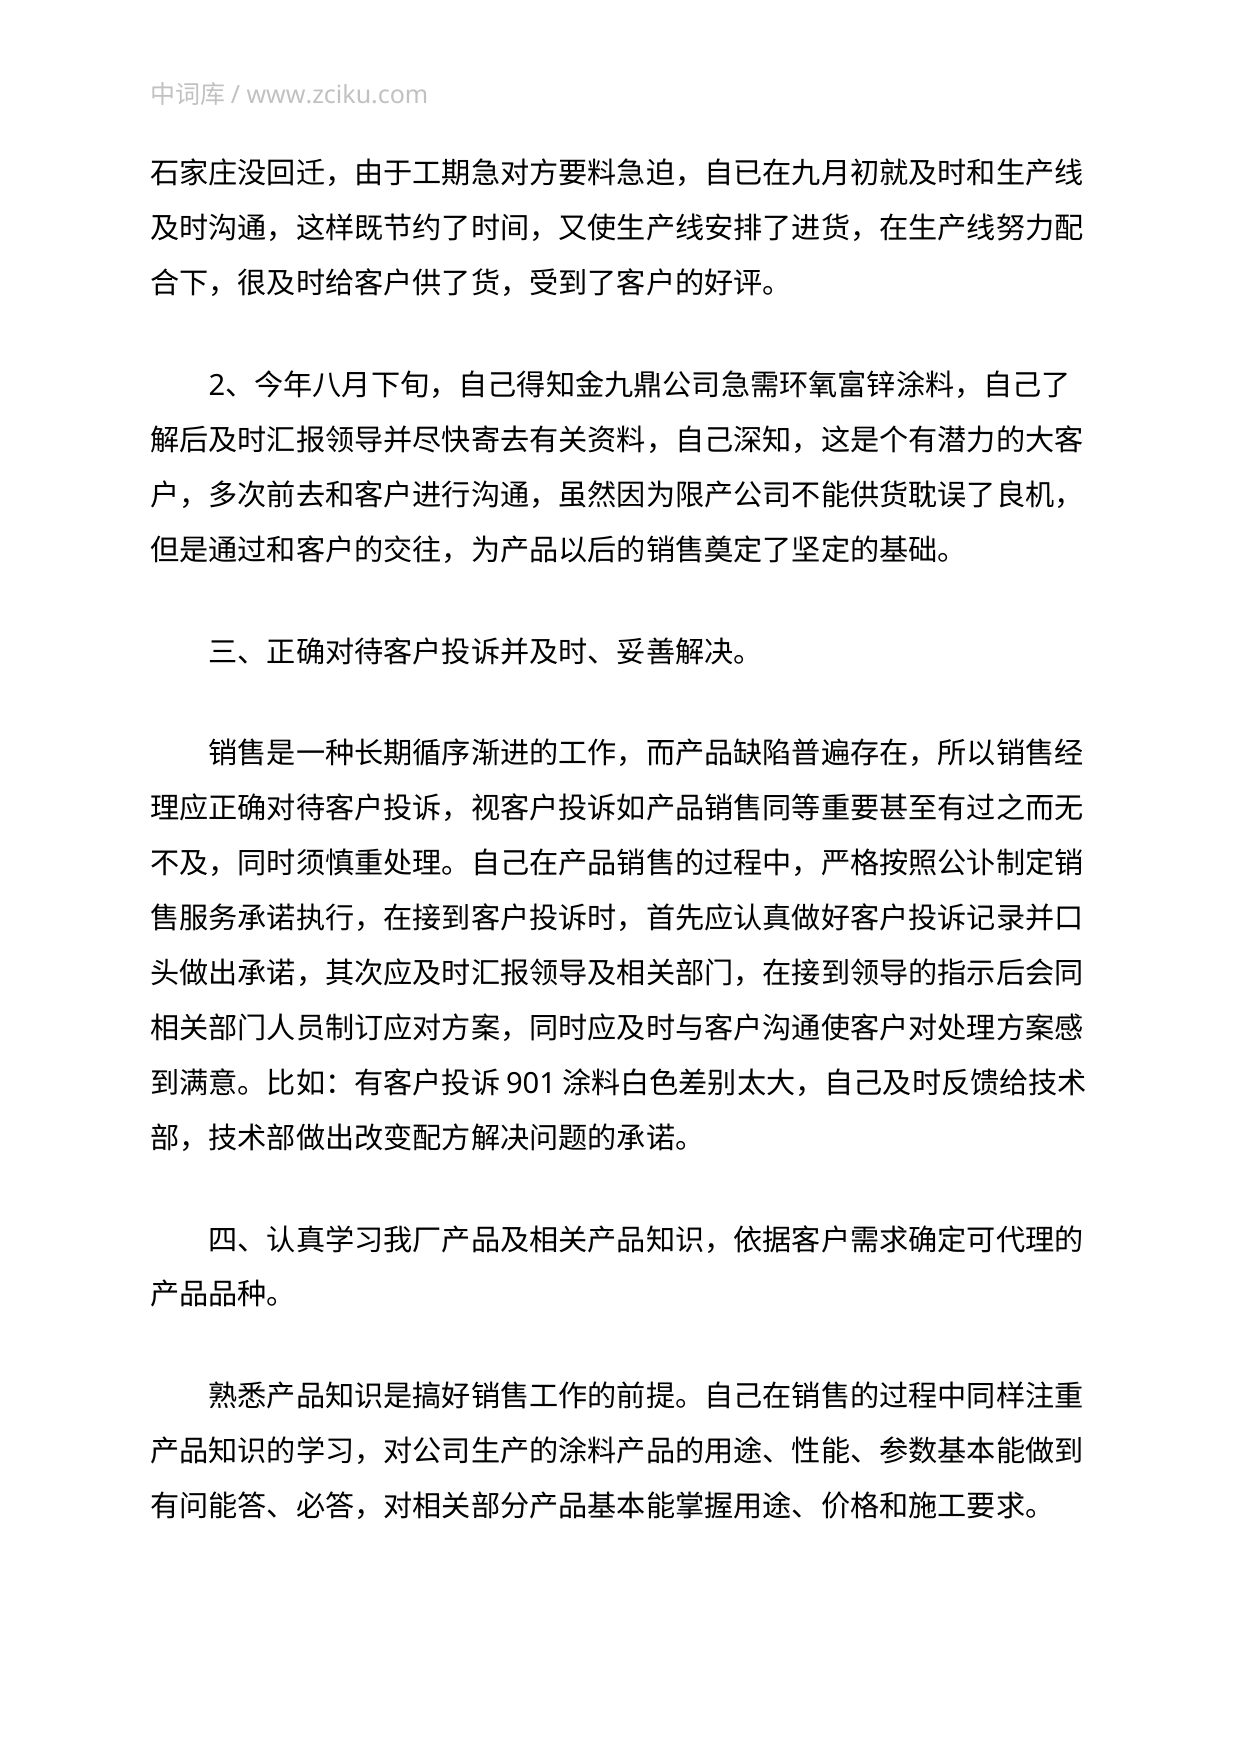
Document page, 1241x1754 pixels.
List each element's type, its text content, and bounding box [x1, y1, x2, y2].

text 熟悉产品知识是搞好销售工作的前提。自己在销售的过程中同样注重产品知识的学习，对公司生产的涂料产品的用途、性能、参数基本能做到有问能答、必答，对相关部分产品基本能掌握用途、价格和施工要求。 [150, 1373, 1090, 1525]
text 2、今年八月下旬，自己得知金九鼎公司急需环氧富锌涂料，自己了解后及时汇报领导并尽快寄去有关资料，自己深知，这是个有潜力的大客户，多次前去和客户进行沟通，虽然因为限产公司不能供货耽误了良机，但是通过和客户的交往，为产品以后的销售奠定了坚定的基础。 [150, 362, 1090, 569]
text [150, 150, 1090, 302]
text 销售是一种长期循序渐进的工作，而产品缺陷普遍存在，所以销售经理应正确对待客户投诉，视客户投诉如产品销售同等重要甚至有过之而无不及，同时须慎重处理。自己在产品销售的过程中，严格按照公讣制定销售服务承诺执行，在接到客户投诉时，首先应认真做好客户投诉记录并口头做出承诺，其次应及时汇报领导及相关部门，在接到领导的指示后会同相关部门人员制订应对方案，同时应及时与客户沟通使客户对处理方案感到满意。比如：有客户投诉901涂料白色差别太大，自己及时反馈给技术部，技术部做出改变配方解决问题的承诺。 [150, 730, 1090, 1157]
text 四、认真学习我厂产品及相关产品知识，依据客户需求确定可代理的产品品种。 [150, 1216, 1090, 1313]
text 三、正确对待客户投诉并及时、妥善解决。 [150, 628, 1090, 670]
